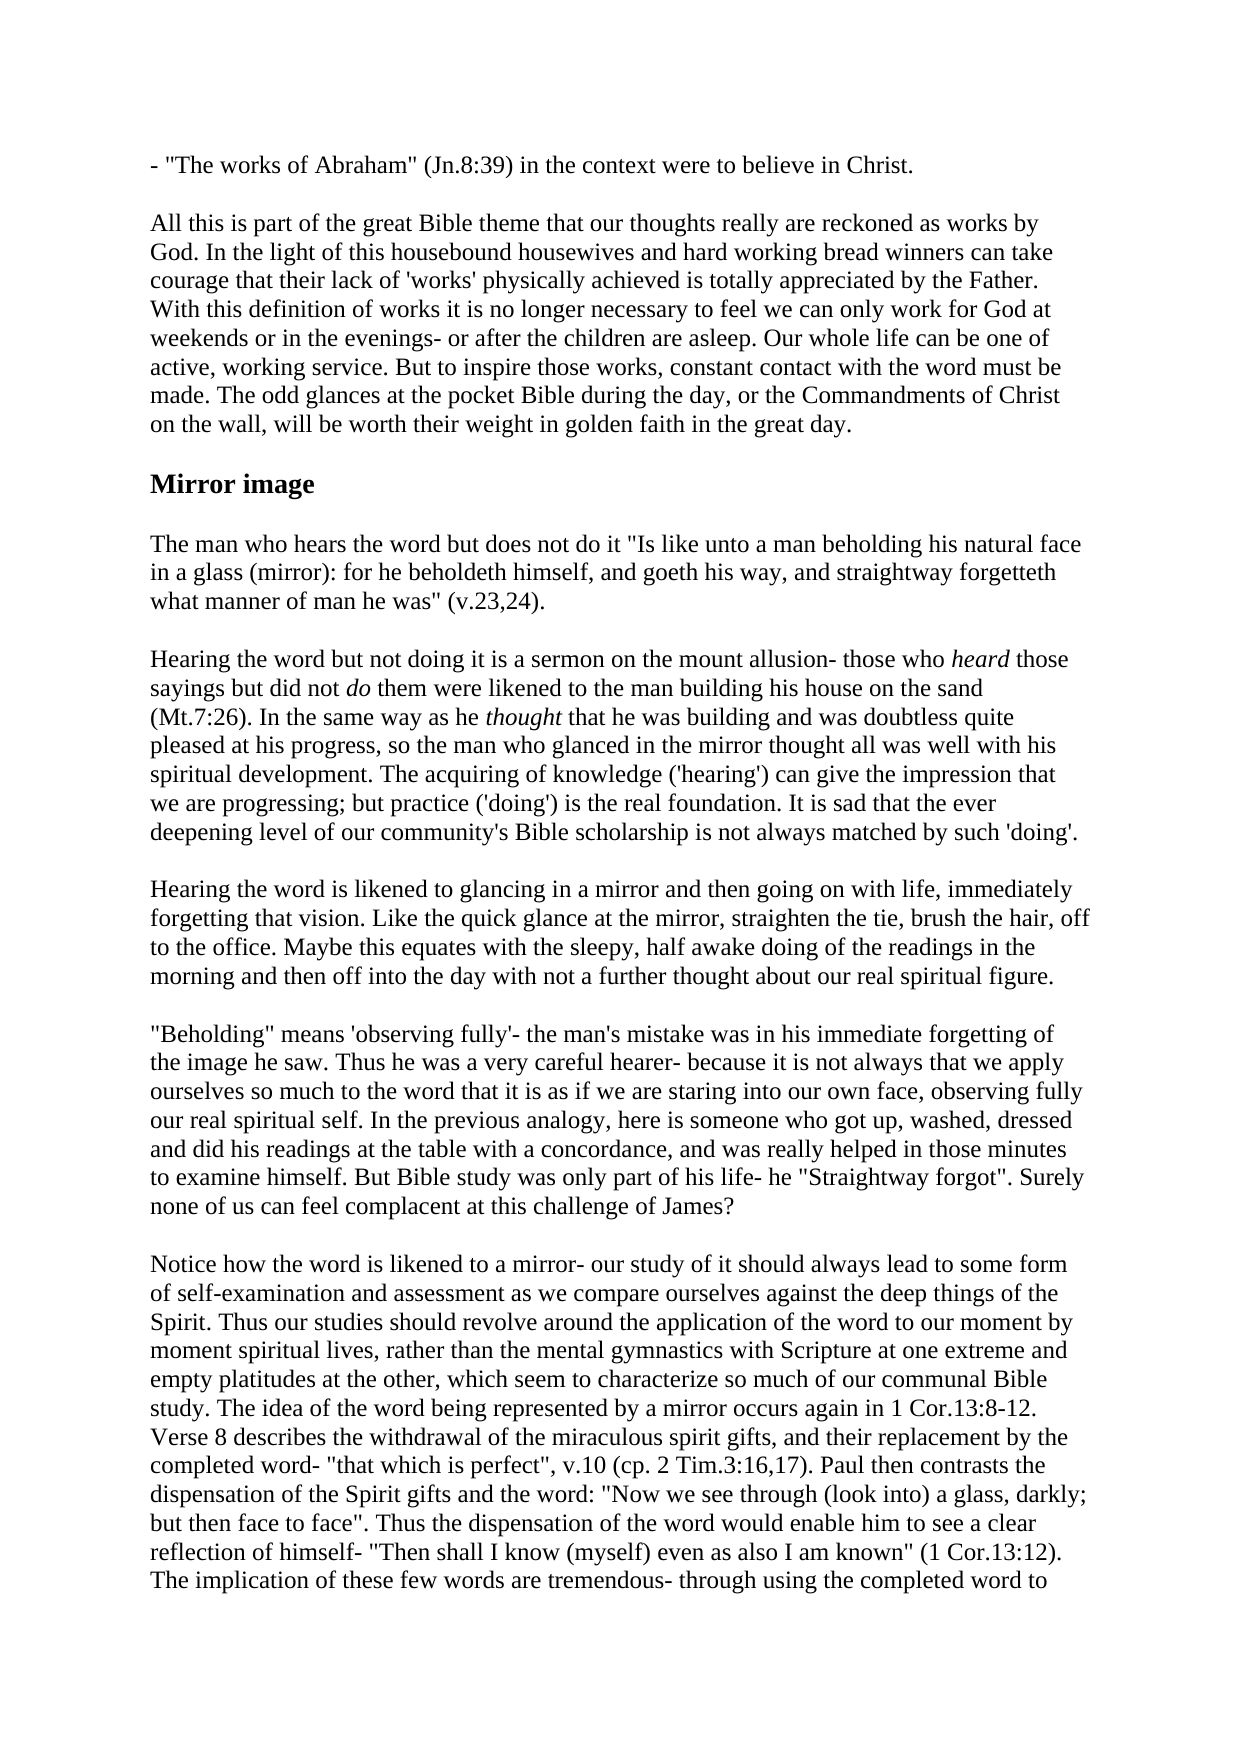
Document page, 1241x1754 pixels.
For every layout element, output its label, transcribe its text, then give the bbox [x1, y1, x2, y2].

text "Beholding" means 'observing fully'- the man's mistake was in his immediate forgetting of the image he saw. Thus he was a very careful hearer- because it is not always that we apply ourselves so much to the word that it is as if we are staring into our own face, observing fully our real spiritual self. In the previous analogy, here is someone who got up, washed, dressed and did his readings at the table with a concordance, and was really helped in those minutes to examine himself. But Bible study was only part of his life- he "Straightway forgot". Surely none of us can feel complacent at this challenge of James? [150, 1019, 1090, 1220]
text The man who hears the word but does not do it "Is like unto a man beholding his natural face in a glass (mirror): for he beholdeth himself, and goeth his way, and straightway forgetteth what manner of man he was" (v.23,24). [150, 529, 1090, 615]
text Hearing the word but not doing it is a sermon on the mount allusion- those who heard those sayings but did not do them were likened to the man building his house on the sand (Mt.7:26). In the same way as he thought that he was building and was doubtless quite pleased at his progress, so the man who glanced in the mirror thought all was well with his spiritual development. The acquiring of knowledge ('hearing') can give the impression that we are progressing; but practice ('doing') is the real foundation. It is sad that the ever deepening level of our community's Bible scholarship is not always matched by such 'doing'. [150, 644, 1090, 845]
text Mirror image [150, 467, 1090, 499]
text Hearing the word is likened to glancing in a mirror and then going on with life, immediately forgetting that vision. Like the quick glance at the mirror, straighten the tie, brush the hair, off to the office. Maybe this equates with the sleepy, half awake doing of the readings in the morning and then off into the day with not a further thought about our real spiritual figure. [150, 874, 1090, 989]
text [150, 1249, 1090, 1594]
text - "The works of Abraham" (Jn.8:39) in the context were to believe in Christ. [150, 150, 1090, 179]
text All this is part of the great Bible theme that our thoughts really are reckoned as works by God. In the light of this housebound housewives and hard working bread winners can take courage that their lack of 'works' physically achieved is totally appreciated by the Father. With this definition of works it is no longer necessary to feel we can only work for God at weekends or in the evenings- or after the children are asleep. Our whole life can be one of active, working service. But to inspire those works, constant contact with the word must be made. The odd glances at the pocket Bible during the day, or the Commandments of Christ on the wall, will be worth their weight in golden faith in the great day. [150, 208, 1090, 438]
